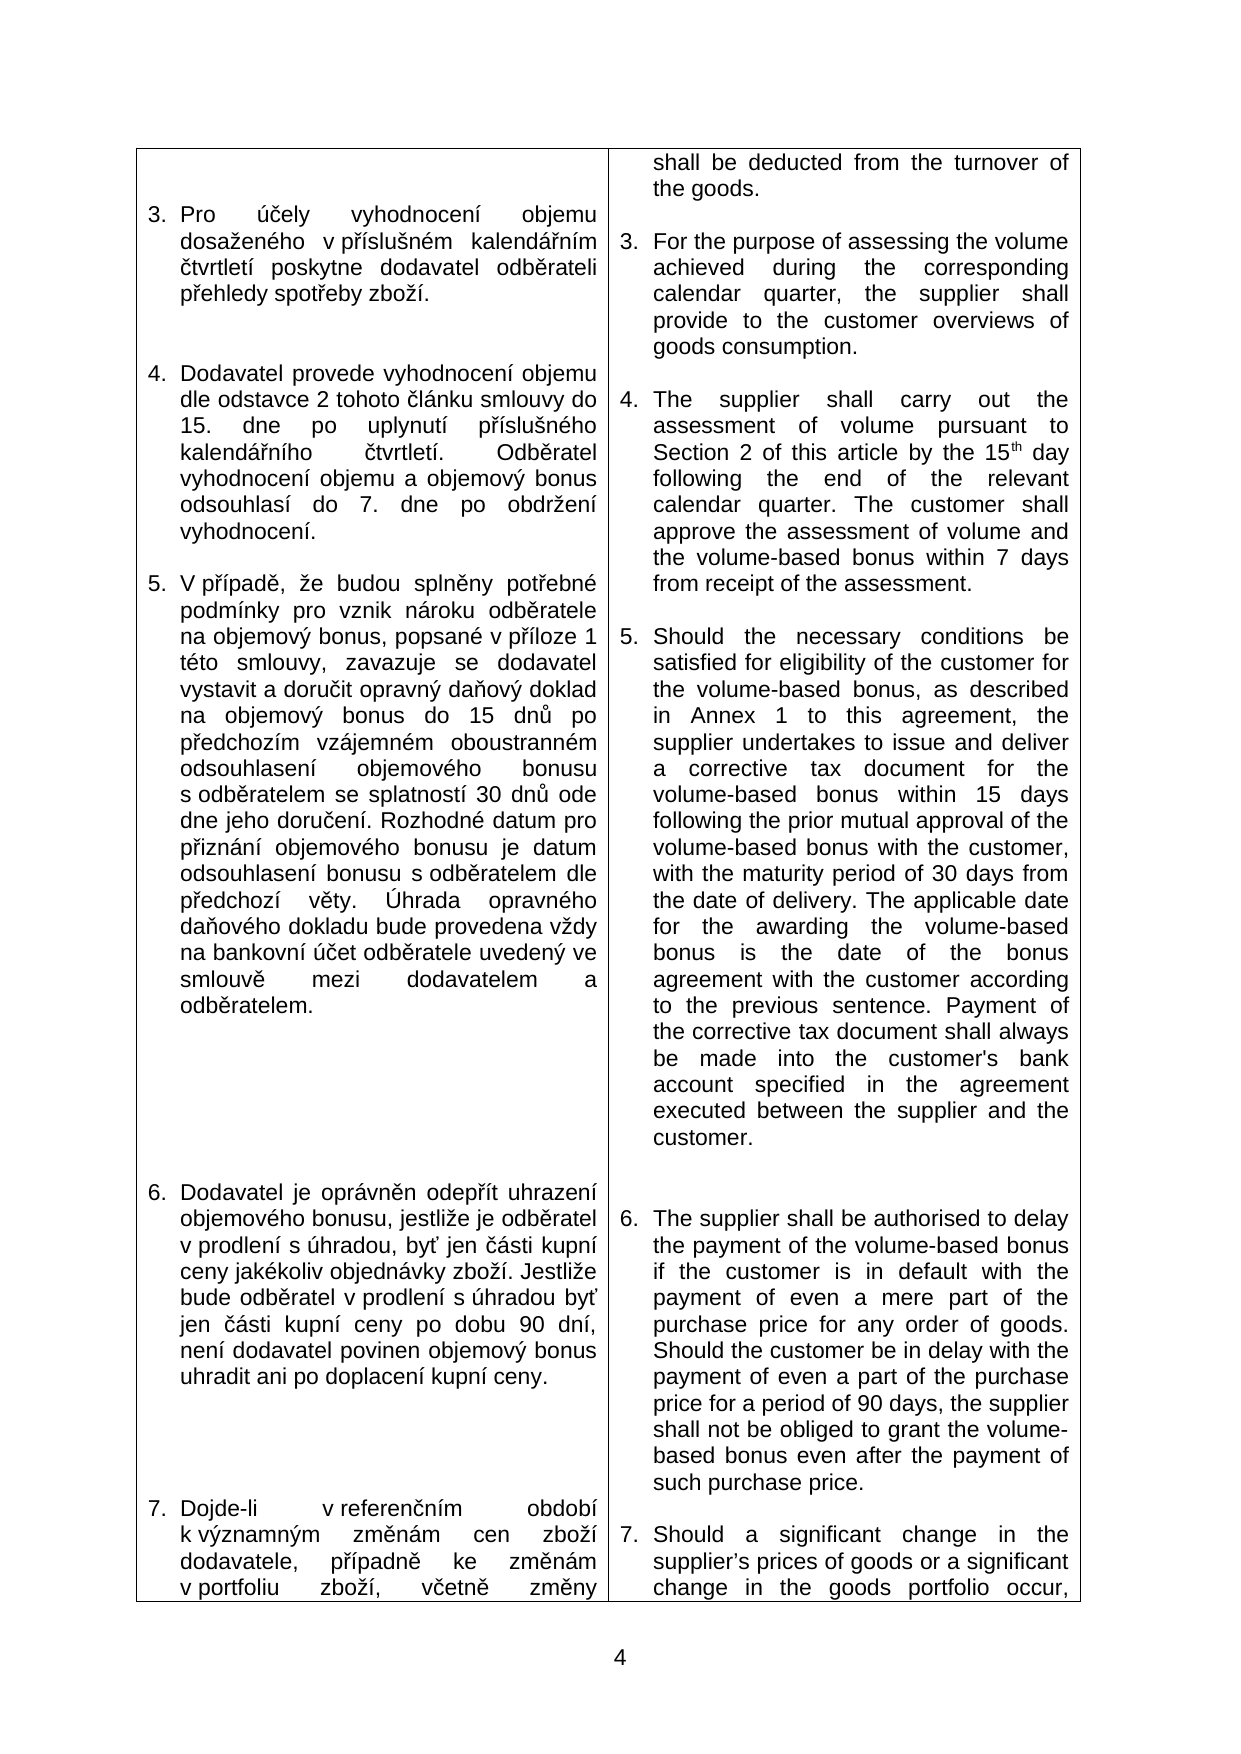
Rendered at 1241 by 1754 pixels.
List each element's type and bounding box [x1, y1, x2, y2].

table_header [137, 149, 608, 1601]
table_header [609, 149, 1080, 1601]
